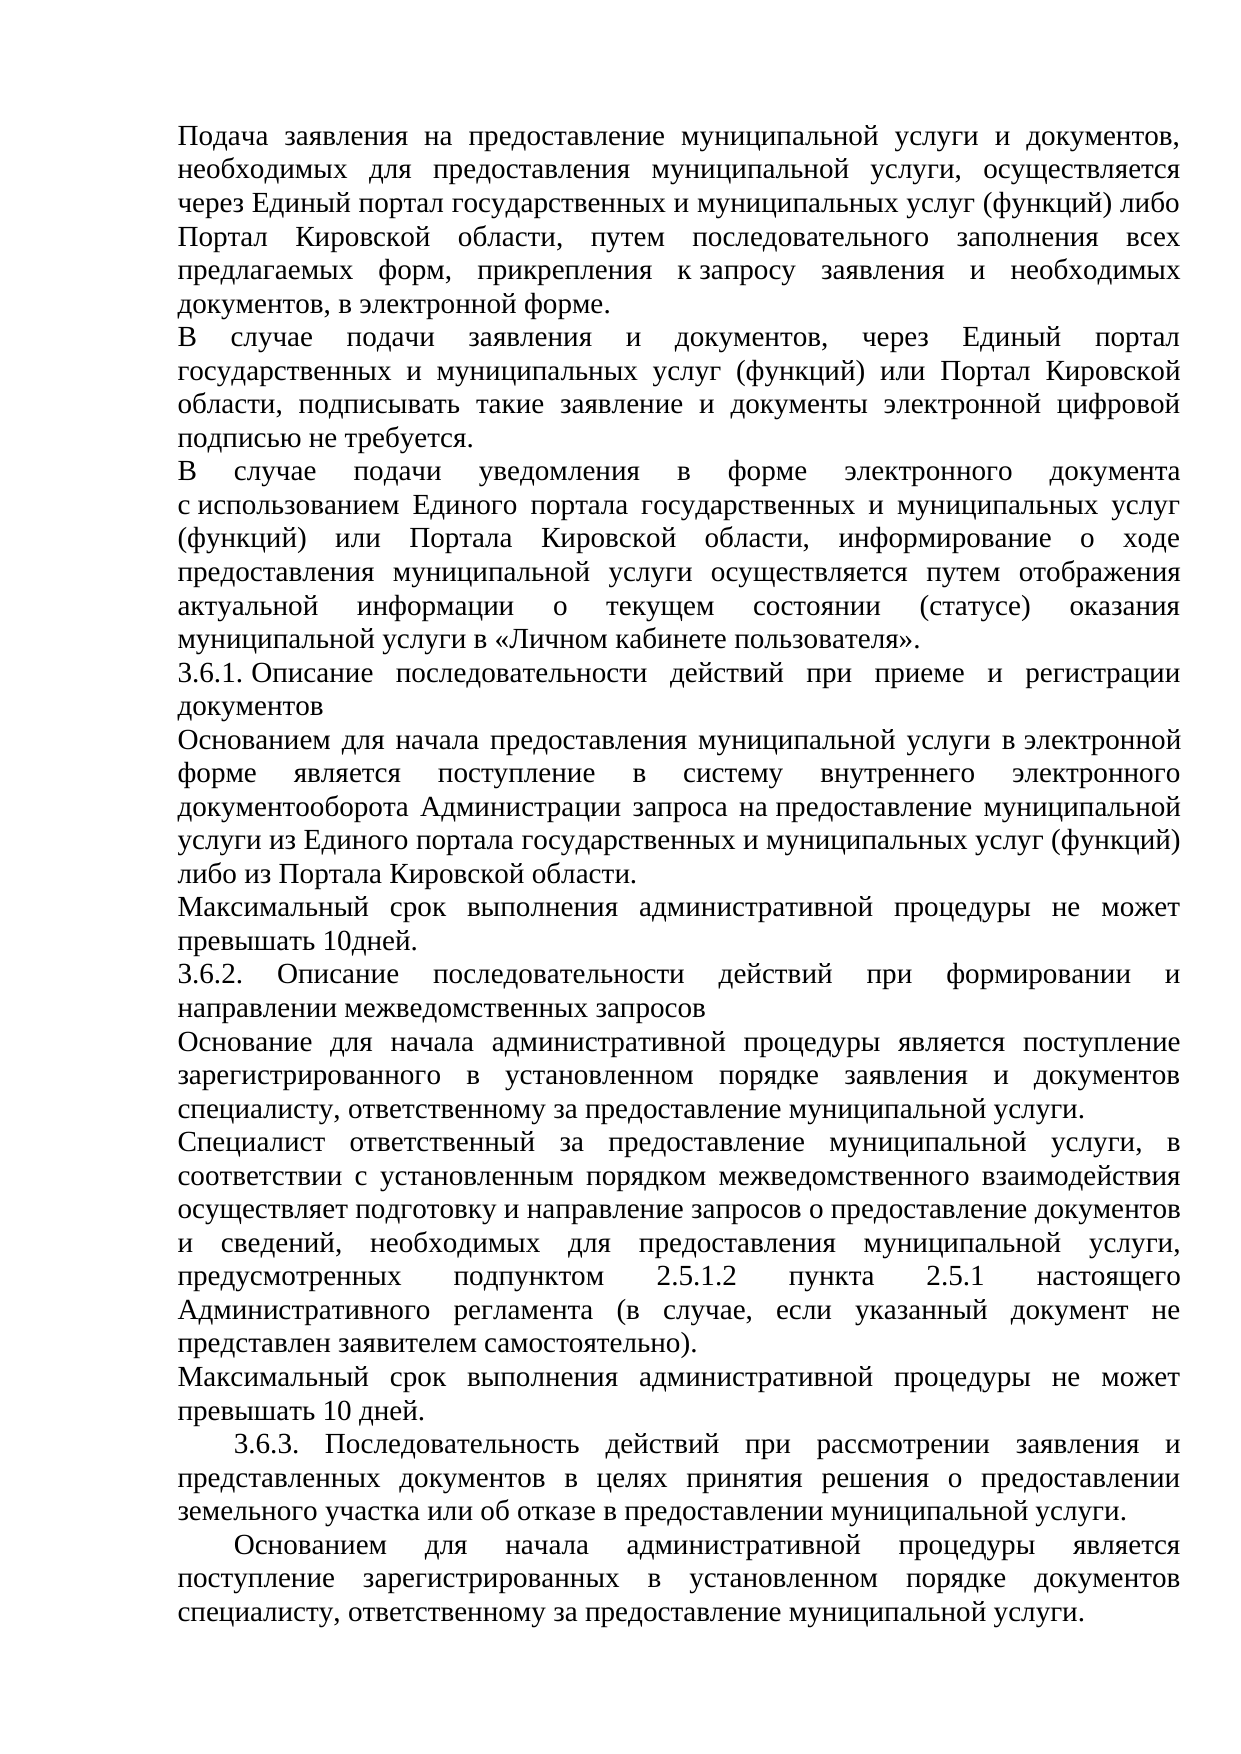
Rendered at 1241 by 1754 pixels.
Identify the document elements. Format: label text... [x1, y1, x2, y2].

text В случае подачи заявления и документов, через Единый портал государственных и муниципальных услуг (функций) или Портал Кировской области, подписывать такие заявление и документы электронной цифровой подписью не требуется. [177, 319, 1181, 453]
text Максимальный срок выполнения административной процедуры не может превышать 10 дней. [177, 1359, 1181, 1426]
text Основанием для начала административной процедуры является поступление зарегистрированных в установленном порядке документов специалисту, ответственному за предоставление муниципальной услуги. [177, 1527, 1181, 1627]
text Основание для начала административной процедуры является поступление зарегистрированного в установленном порядке заявления и документов специалисту, ответственному за предоставление муниципальной услуги. [177, 1024, 1181, 1124]
text 3.6.1. Описание последовательности действий при приеме и регистрации документов [177, 655, 1181, 722]
text Основанием для начала предоставления муниципальной услуги в электронной форме является поступление в систему внутреннего электронного документооборота Администрации запроса на предоставление муниципальной услуги из Единого портала государственных и муниципальных услуг (функций) либо из Портала Кировской области. [177, 722, 1181, 889]
text Подача заявления на предоставление муниципальной услуги и документов, необходимых для предоставления муниципальной услуги, осуществляется через Единый портал государственных и муниципальных услуг (функций) либо Портал Кировской области, путем последовательного заполнения всех предлагаемых форм, прикрепления к запросу заявления и необходимых документов, в электронной форме. [177, 118, 1181, 319]
text В случае подачи уведомления в форме электронного документа с использованием Единого портала государственных и муниципальных услуг (функций) или Портала Кировской области, информирование о ходе предоставления муниципальной услуги осуществляется путем отображения актуальной информации о текущем состоянии (статусе) оказания муниципальной услуги в «Личном кабинете пользователя». [177, 453, 1181, 655]
text Специалист ответственный за предоставление муниципальной услуги, в соответствии с установленным порядком межведомственного взаимодействия осуществляет подготовку и направление запросов о предоставление документов и сведений, необходимых для предоставления муниципальной услуги, предусмотренных подпунктом 2.5.1.2 пункта 2.5.1 настоящего Административного регламента (в случае, если указанный документ не представлен заявителем самостоятельно). [177, 1124, 1181, 1359]
text 3.6.2. Описание последовательности действий при формировании и направлении межведомственных запросов [177, 957, 1181, 1024]
text 3.6.3. Последовательность действий при рассмотрении заявления и представленных документов в целях принятия решения о предоставлении земельного участка или об отказе в предоставлении муниципальной услуги. [177, 1426, 1181, 1527]
text Максимальный срок выполнения административной процедуры не может превышать 10дней. [177, 889, 1181, 957]
